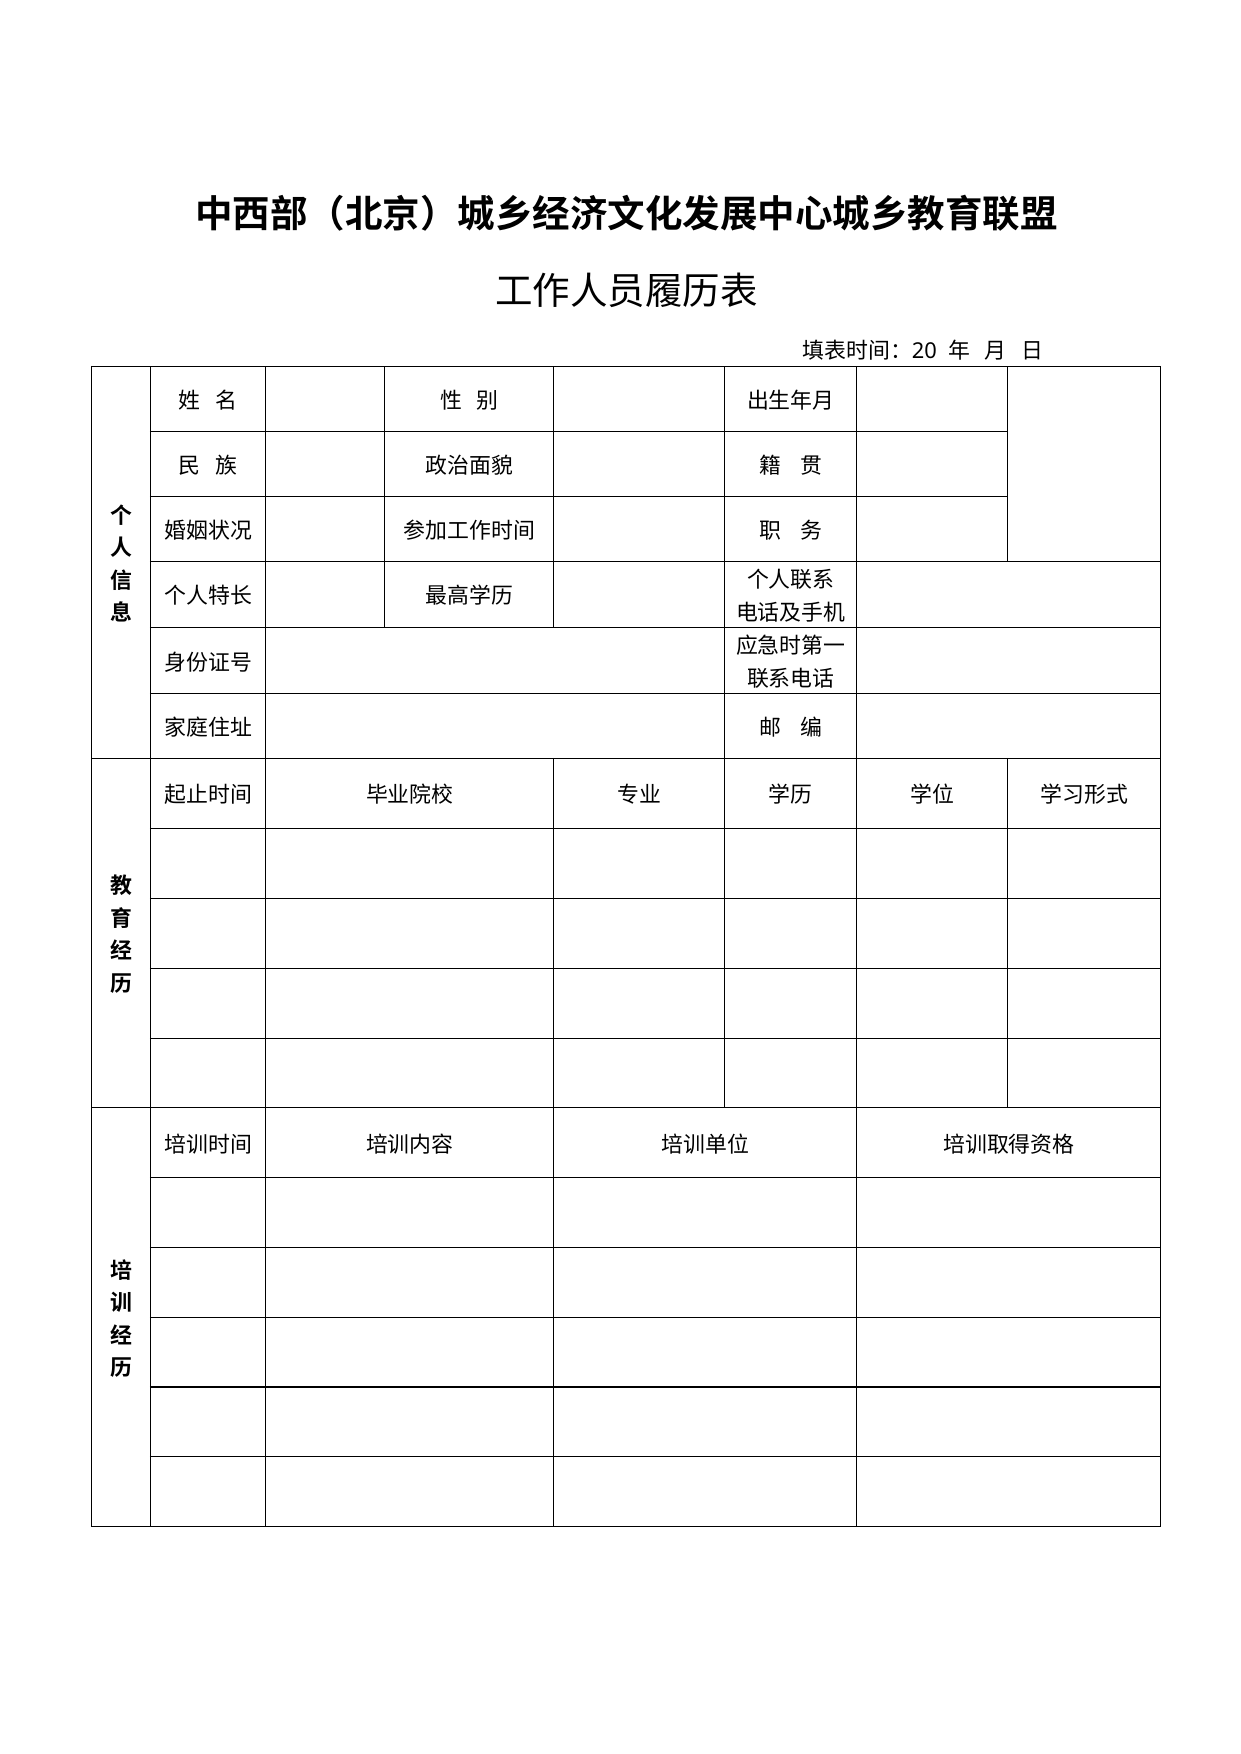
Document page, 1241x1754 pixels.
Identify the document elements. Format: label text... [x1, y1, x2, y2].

table_cell 个人联系 电话及手机 [725, 562, 856, 627]
text 工作人员履历表 [165, 256, 1087, 321]
table_cell [725, 1039, 856, 1107]
table_cell [857, 1388, 1160, 1456]
table_header 出生年月 [725, 367, 856, 431]
table_cell [857, 432, 1007, 496]
table_cell 最高学历 [385, 562, 553, 627]
table_cell [1008, 969, 1160, 1037]
table_cell [554, 1318, 856, 1386]
table_cell [857, 1318, 1160, 1386]
table_cell 政治面貌 [385, 432, 553, 496]
table_cell [266, 1178, 553, 1247]
table_cell 参加工作时间 [385, 497, 553, 561]
table_cell 应急时第一联系电话 [725, 628, 856, 693]
table_cell 培训取得资格 [857, 1108, 1160, 1177]
table_cell [266, 562, 384, 627]
table_cell [554, 1457, 856, 1526]
table_cell [266, 1248, 553, 1317]
table_cell [857, 899, 1007, 967]
table_cell [554, 562, 724, 627]
table_cell [554, 432, 724, 496]
table_cell 民 族 [151, 432, 265, 496]
table_cell [151, 1039, 265, 1107]
table_cell [151, 1388, 265, 1456]
table_cell [554, 1388, 856, 1456]
table_cell [554, 1178, 856, 1247]
table_cell 籍 贯 [725, 432, 856, 496]
table_cell [857, 694, 1160, 758]
table_cell 职 务 [725, 497, 856, 561]
table_cell 学习形式 [1008, 759, 1160, 828]
table_cell [151, 1457, 265, 1526]
table_cell [151, 899, 265, 967]
table_cell 个人特长 [151, 562, 265, 627]
table_cell [857, 1178, 1160, 1247]
table_cell [857, 562, 1160, 627]
table_cell [1008, 1039, 1160, 1107]
table_cell [151, 1248, 265, 1317]
table_cell [1008, 829, 1160, 898]
table_cell [151, 969, 265, 1037]
table_header [266, 367, 384, 431]
table_cell [266, 969, 553, 1037]
table_cell 邮 编 [725, 694, 856, 758]
table_cell 培训内容 [266, 1108, 553, 1177]
table_cell 学历 [725, 759, 856, 828]
table_cell [1008, 899, 1160, 967]
table_header 姓 名 [151, 367, 265, 431]
table_cell [266, 628, 724, 693]
table_cell [266, 899, 553, 967]
table_cell [554, 969, 724, 1037]
table_cell [151, 829, 265, 898]
table_cell [725, 969, 856, 1037]
table_cell 教育经历 [92, 759, 150, 1107]
table_cell 培训经历 [92, 1108, 150, 1526]
table_header [554, 367, 724, 431]
table_cell [857, 1457, 1160, 1526]
table_cell [266, 694, 724, 758]
table_cell 专业 [554, 759, 724, 828]
table_cell [725, 829, 856, 898]
table_cell 家庭住址 [151, 694, 265, 758]
table_cell 学位 [857, 759, 1007, 828]
table_cell [266, 1457, 553, 1526]
table_cell [857, 497, 1007, 561]
table_header 性 别 [385, 367, 553, 431]
table_cell [554, 1039, 724, 1107]
table_cell [266, 829, 553, 898]
table_cell [554, 899, 724, 967]
table_cell [554, 497, 724, 561]
table_cell [266, 1318, 553, 1386]
table_cell [151, 1318, 265, 1386]
table_cell [857, 628, 1160, 693]
table_cell [266, 1039, 553, 1107]
text 中西部（北京）城乡经济文化发展中心城乡教育联盟 [165, 178, 1087, 243]
table_cell 毕业院校 [266, 759, 553, 828]
table_cell [266, 497, 384, 561]
table_cell [857, 1039, 1007, 1107]
table_cell 培训时间 [151, 1108, 265, 1177]
table_header [857, 367, 1007, 431]
table_cell 起止时间 [151, 759, 265, 828]
table_cell [151, 1178, 265, 1247]
table_cell [857, 829, 1007, 898]
table_cell [266, 432, 384, 496]
table_header 个人 信息 [92, 367, 150, 758]
text 填表时间：20 年 月 日 [165, 333, 1043, 366]
table_cell [266, 1388, 553, 1456]
table_cell 婚姻状况 [151, 497, 265, 561]
table_cell 培训单位 [554, 1108, 856, 1177]
table_cell [554, 1248, 856, 1317]
table_cell [725, 899, 856, 967]
table_cell [857, 1248, 1160, 1317]
table_cell [554, 829, 724, 898]
table_header [1008, 367, 1160, 561]
table_cell [857, 969, 1007, 1037]
table_cell 身份证号 [151, 628, 265, 693]
